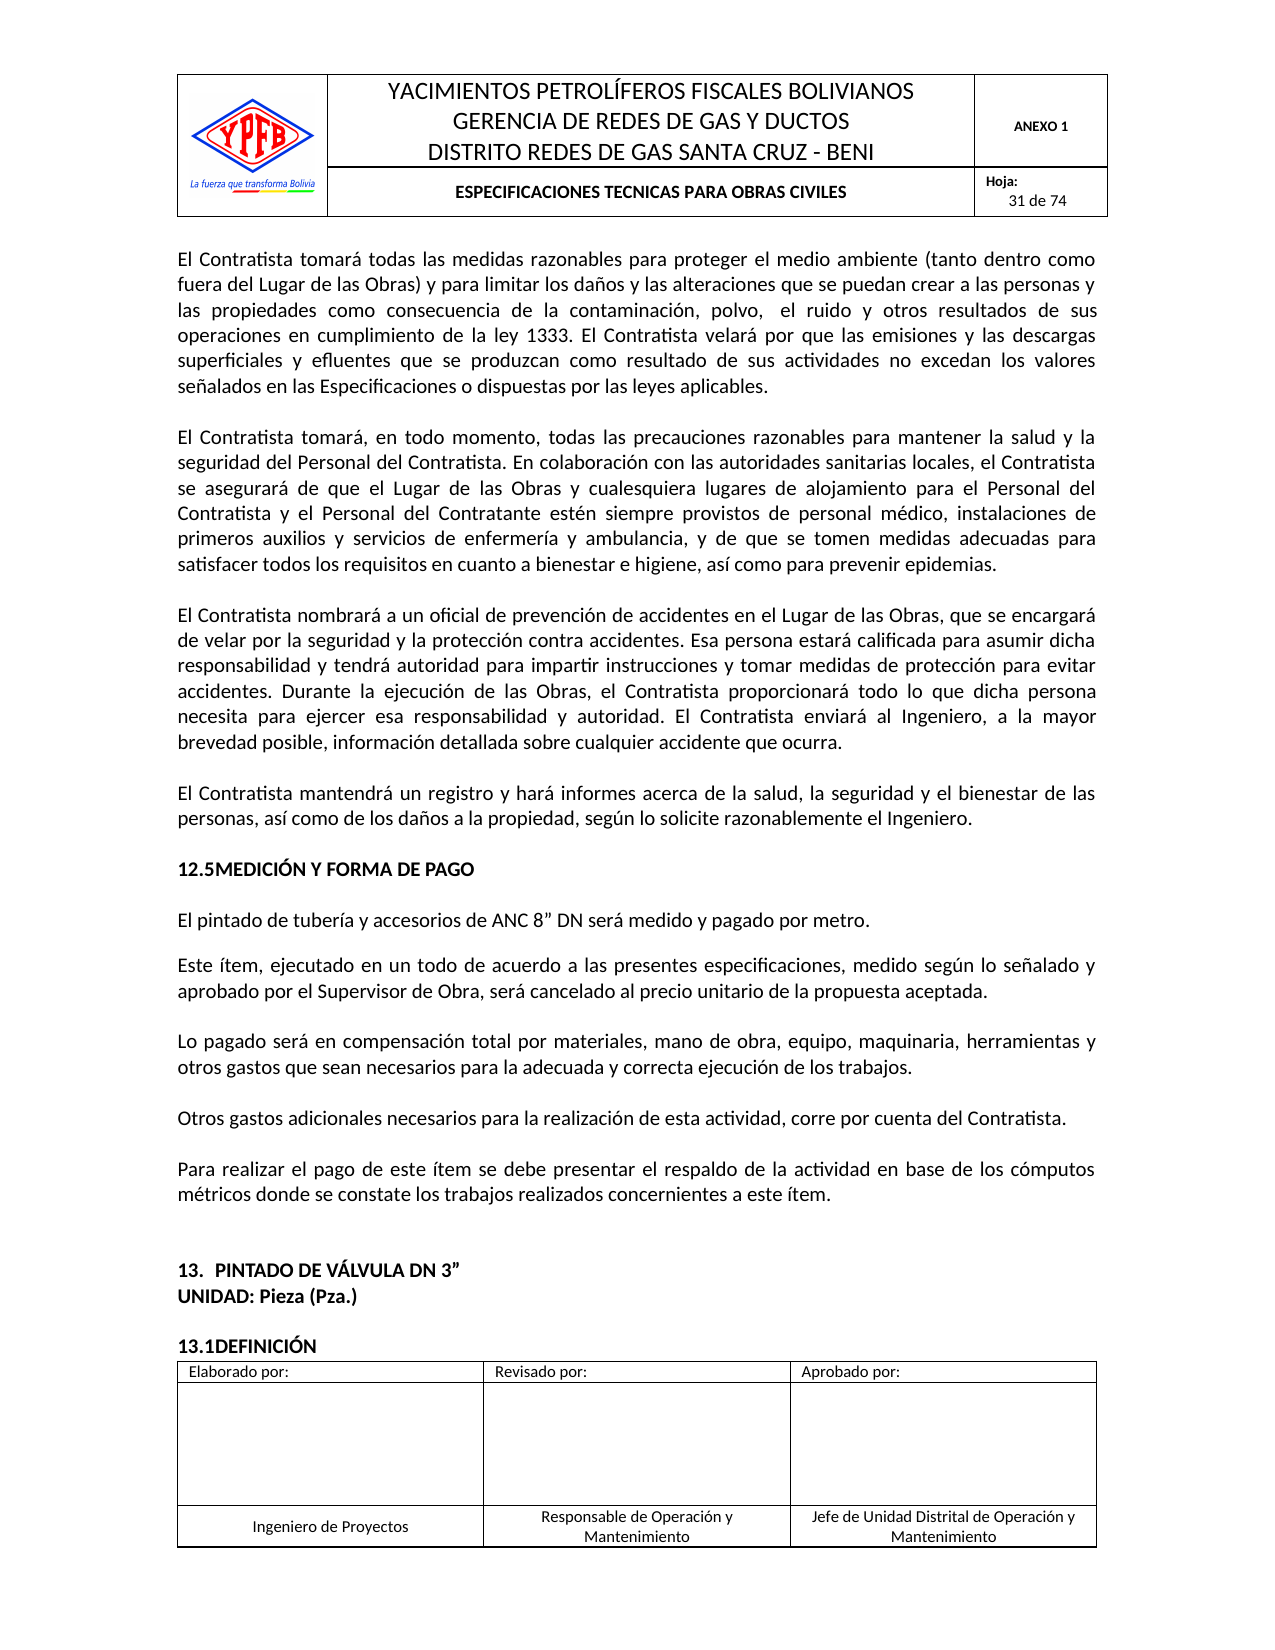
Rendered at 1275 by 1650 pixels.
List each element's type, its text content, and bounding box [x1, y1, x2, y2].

subtitle PINTADO DE VÁLVULA DN 3” [177, 1257, 1098, 1283]
text El Contratista mantendrá un registro y hará informes acerca de la salud, la seguridad y el bienestar de las personas, así como de los daños a la propiedad, según lo solicite razonablemente el Ingeniero. [177, 780, 1098, 831]
text El Contratista tomará, en todo momento, todas las precauciones razonables para mantener la salud y la seguridad del Personal del Contratista. En colaboración con las autoridades sanitarias locales, el Contratista se asegurará de que el Lugar de las Obras y cualesquiera lugares de alojamiento para el Personal del Contratista y el Personal del Contratante estén siempre provistos de personal médico, instalaciones de primeros auxilios y servicios de enfermería y ambulancia, y de que se tomen medidas adecuadas para satisfacer todos los requisitos en cuanto a bienestar e higiene, así como para prevenir epidemias. [177, 424, 1098, 576]
text Este ítem, ejecutado en un todo de acuerdo a las presentes especificaciones, medido según lo señalado y aprobado por el Supervisor de Obra, será cancelado al precio unitario de la propuesta aceptada. [177, 952, 1098, 1003]
text Lo pagado será en compensación total por materiales, mano de obra, equipo, maquinaria, herramientas y otros gastos que sean necesarios para la adecuada y correcta ejecución de los trabajos. [177, 1029, 1098, 1079]
text Otros gastos adicionales necesarios para la realización de esta actividad, corre por cuenta del Contratista. [177, 1105, 1098, 1130]
text El pintado de tubería y accesorios de ANC 8” DN será medido y pagado por metro. [177, 907, 1098, 932]
text El Contratista tomará todas las medidas razonables para proteger el medio ambiente (tanto dentro como fuera del Lugar de las Obras) y para limitar los daños y las alteraciones que se puedan crear a las personas y las propiedades como consecuencia de la contaminación, polvo, el ruido y otros resultados de sus operaciones en cumplimiento de la ley 1333. El Contratista velará por que las emisiones y las descargas superficiales y efluentes que se produzcan como resultado de sus actividades no excedan los valores señalados en las Especificaciones o dispuestas por las leyes aplicables. [177, 246, 1098, 398]
text Para realizar el pago de este ítem se debe presentar el respaldo de la actividad en base de los cómputos métricos donde se constate los trabajos realizados concernientes a este ítem. [177, 1156, 1098, 1207]
picture [188, 93, 316, 198]
text UNIDAD: Pieza (Pza.) [177, 1283, 1098, 1308]
text El Contratista nombrará a un oficial de prevención de accidentes en el Lugar de las Obras, que se encargará de velar por la seguridad y la protección contra accidentes. Esa persona estará calificada para asumir dicha responsabilidad y tendrá autoridad para impartir instrucciones y tomar medidas de protección para evitar accidentes. Durante la ejecución de las Obras, el Contratista proporcionará todo lo que dicha persona necesita para ejercer esa responsabilidad y autoridad. El Contratista enviará al Ingeniero, a la mayor brevedad posible, información detallada sobre cualquier accidente que ocurra. [177, 602, 1098, 754]
list DEFINICIÓN [177, 1334, 1098, 1359]
list MEDICIÓN Y FORMA DE PAGO [177, 856, 1098, 881]
